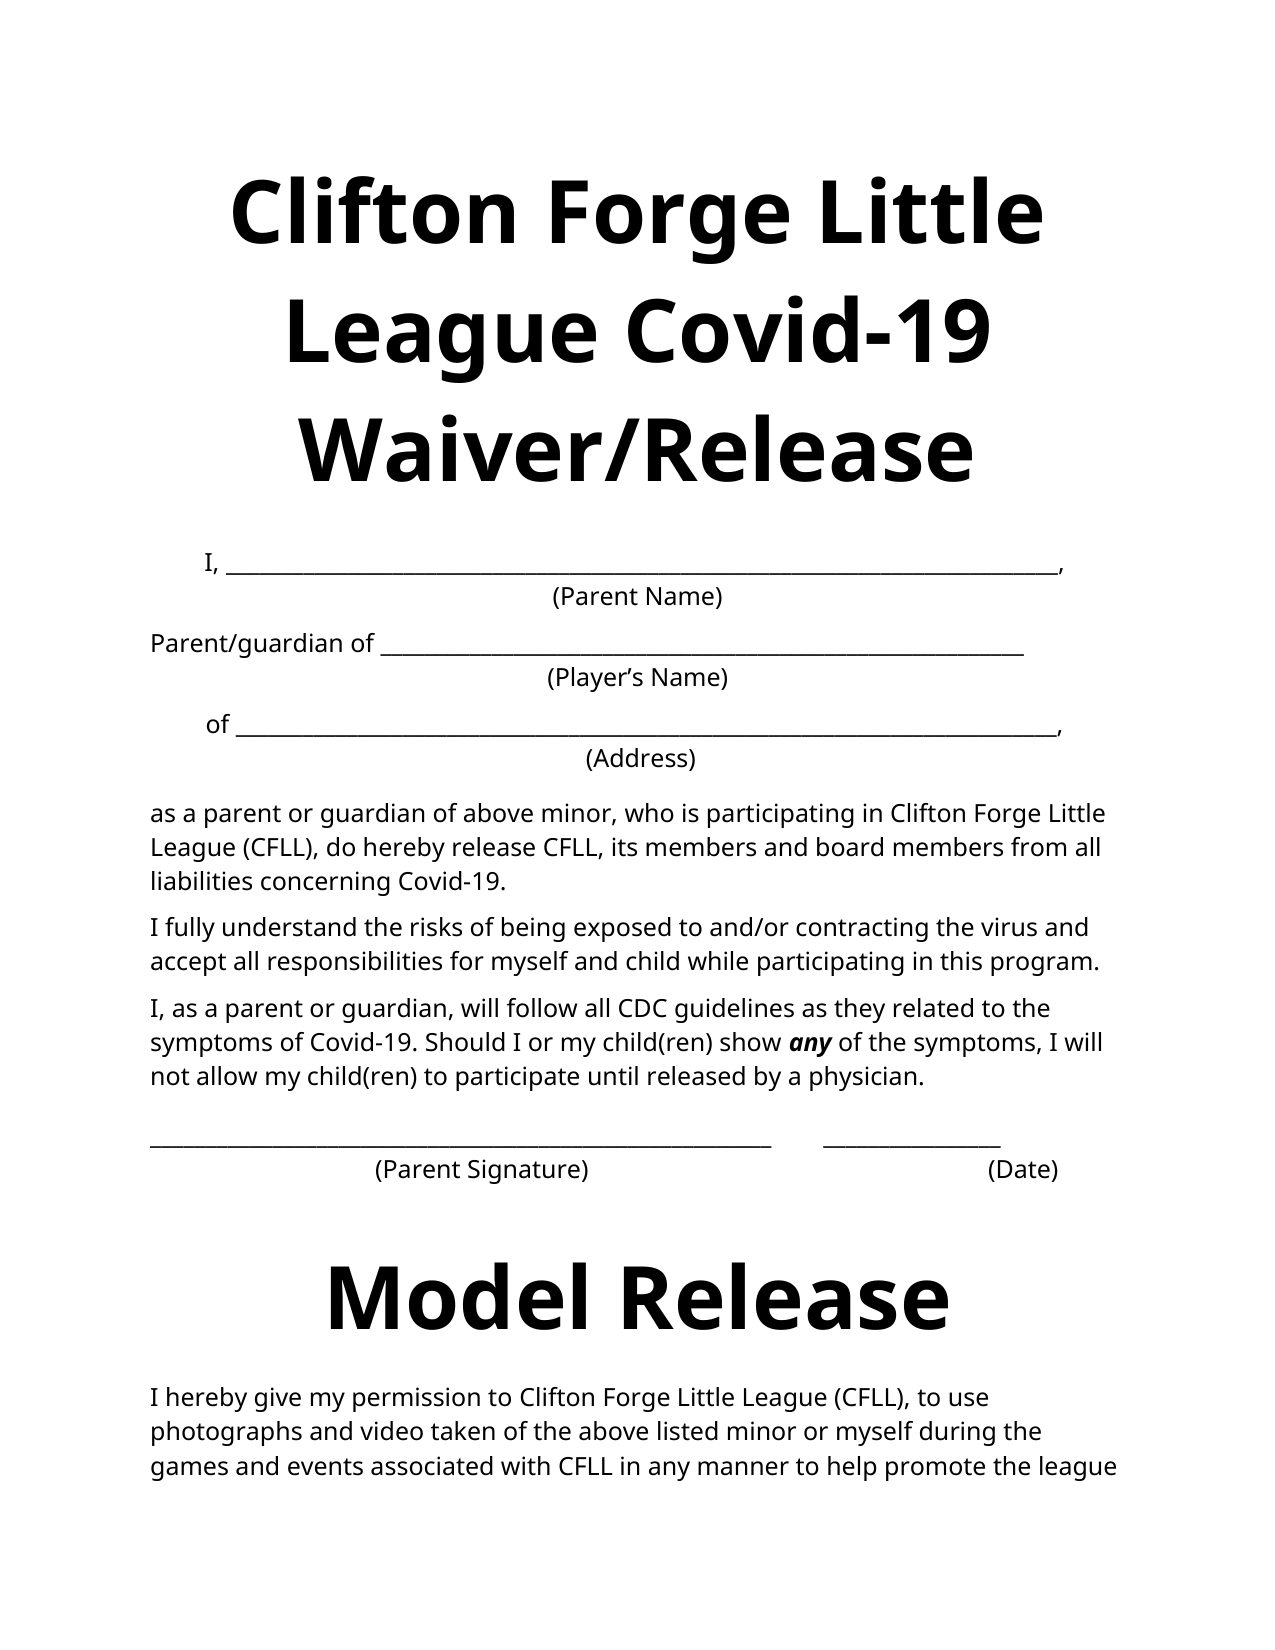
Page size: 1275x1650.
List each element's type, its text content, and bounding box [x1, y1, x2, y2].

text I, ___________________________________________________________________________, (Parent Name) [150, 545, 1125, 613]
text I, as a parent or guardian, will follow all CDC guidelines as they related to the symptoms of Covid-19. Should I or my child(ren) show any of the symptoms, I will not allow my child(ren) to participate until released by a physician. [150, 991, 1125, 1093]
text as a parent or guardian of above minor, who is participating in Clifton Forge Little League (CFLL), do hereby release CFLL, its members and board members from all liabilities concerning Covid-19. [150, 795, 1125, 897]
text Clifton Forge Little League Covid-19 Waiver/Release [150, 150, 1125, 507]
text ________________________________________________________ ________________ (Parent Signature) (Date) [150, 1118, 1125, 1186]
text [150, 1380, 1125, 1482]
text I fully understand the risks of being exposed to and/or contracting the virus and accept all responsibilities for myself and child while participating in this program. [150, 910, 1125, 978]
text (Player’s Name) [150, 660, 1125, 694]
text of __________________________________________________________________________, (Address) [150, 706, 1125, 774]
text Parent/guardian of __________________________________________________________ [150, 626, 1125, 660]
text Model Release [150, 1236, 1125, 1355]
